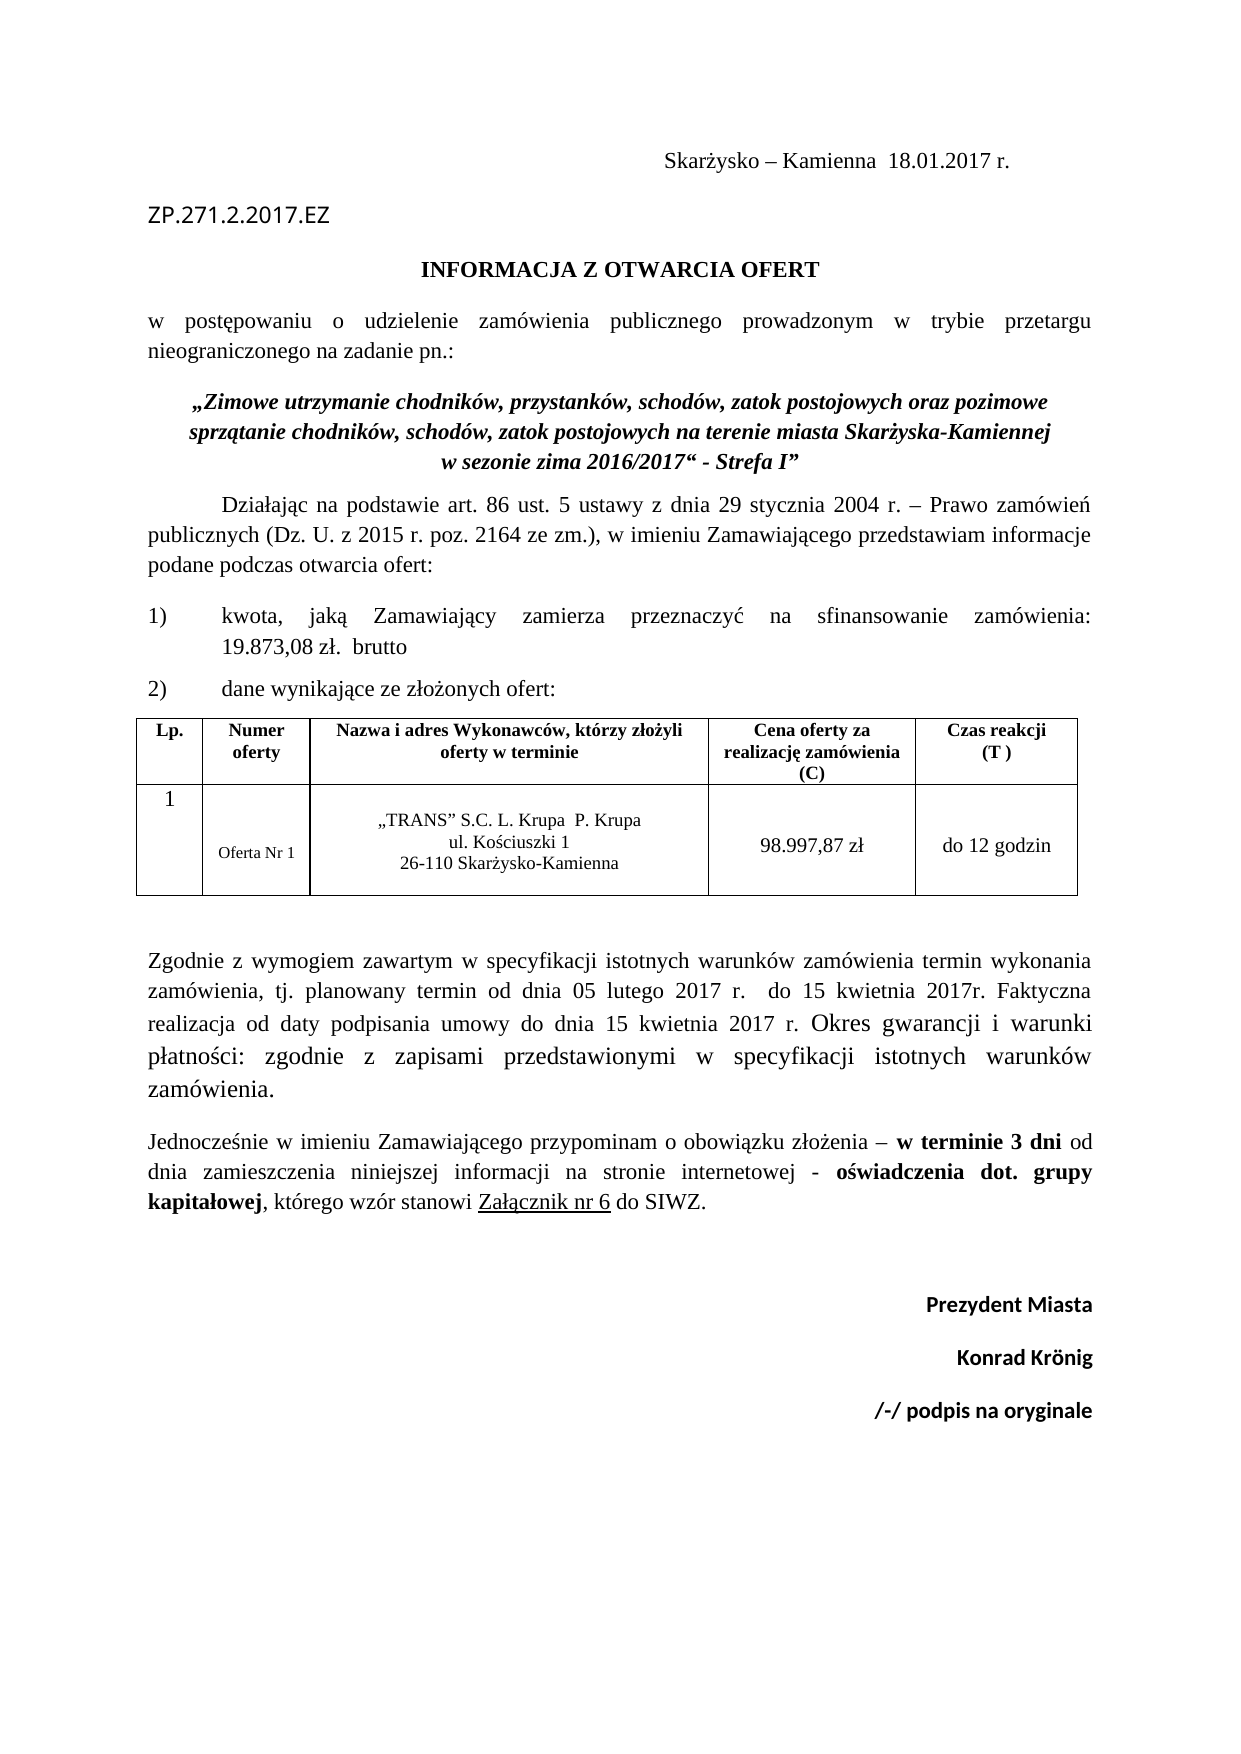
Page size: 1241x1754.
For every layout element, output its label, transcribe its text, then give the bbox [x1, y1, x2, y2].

text ZP.271.2.2017.EZ [148, 199, 1093, 230]
text Działając na podstawie art. 86 ust. 5 ustawy z dnia 29 stycznia 2004 r. – Prawo zamówień publicznych (Dz. U. z 2015 r. poz. 2164 ze zm.), w imieniu Zamawiającego przedstawiam informacje podane podczas otwarcia ofert: [148, 491, 1093, 578]
text Zgodnie z wymogiem zawartym w specyfikacji istotnych warunków zamówienia termin wykonania zamówienia, tj. planowany termin od dnia 05 lutego 2017 r. do 15 kwietnia 2017r. Faktyczna realizacja od daty podpisania umowy do dnia 15 kwietnia 2017 r. Okres gwarancji i warunki płatności: zgodnie z zapisami przedstawionymi w specyfikacji istotnych warunków zamówienia. [148, 947, 1093, 1103]
text 2) dane wynikające ze złożonych ofert: [148, 675, 1093, 702]
table_header Nazwa i adres Wykonawców, którzy złożyli oferty w terminie [311, 719, 708, 784]
table_cell 98.997,87 zł [709, 785, 915, 895]
text w postępowaniu o udzielenie zamówienia publicznego prowadzonym w trybie przetargu nieograniczonego na zadanie pn.: [148, 307, 1093, 363]
table_header Lp. [137, 719, 202, 784]
table_cell Oferta Nr 1 [203, 785, 309, 895]
table_cell 1 [137, 785, 202, 895]
table_cell „TRANS” S.C. L. Krupa P. Krupa ul. Kościuszki 1 26-110 Skarżysko-Kamienna [311, 785, 708, 895]
text 1) kwota, jaką Zamawiający zamierza przeznaczyć na sfinansowanie zamówienia: 19.873,08 zł. brutto [148, 602, 1093, 659]
text INFORMACJA Z OTWARCIA OFERT [148, 256, 1093, 282]
table_header Numer oferty [203, 719, 309, 784]
text „Zimowe utrzymanie chodników, przystanków, schodów, zatok postojowych oraz pozimowe sprzątanie chodników, schodów, zatok postojowych na terenie miasta Skarżyska-Kamiennej w sezonie zima 2016/2017“ - Strefa I” [148, 388, 1093, 475]
text Konrad Krönig [148, 1343, 1093, 1372]
text /-/ podpis na oryginale [148, 1397, 1093, 1424]
table_header Cena oferty za realizację zamówienia (C) [709, 719, 915, 784]
text Prezydent Miasta [148, 1291, 1093, 1318]
text Skarżysko – Kamienna 18.01.2017 r. [148, 148, 1093, 174]
table_header Czas reakcji (T ) [916, 719, 1077, 784]
table_cell do 12 godzin [916, 785, 1077, 895]
text Jednocześnie w imieniu Zamawiającego przypominam o obowiązku złożenia – w terminie 3 dni od dnia zamieszczenia niniejszej informacji na stronie internetowej - oświadczenia dot. grupy kapitałowej, którego wzór stanowi Załącznik nr 6 do SIWZ. [148, 1128, 1093, 1215]
